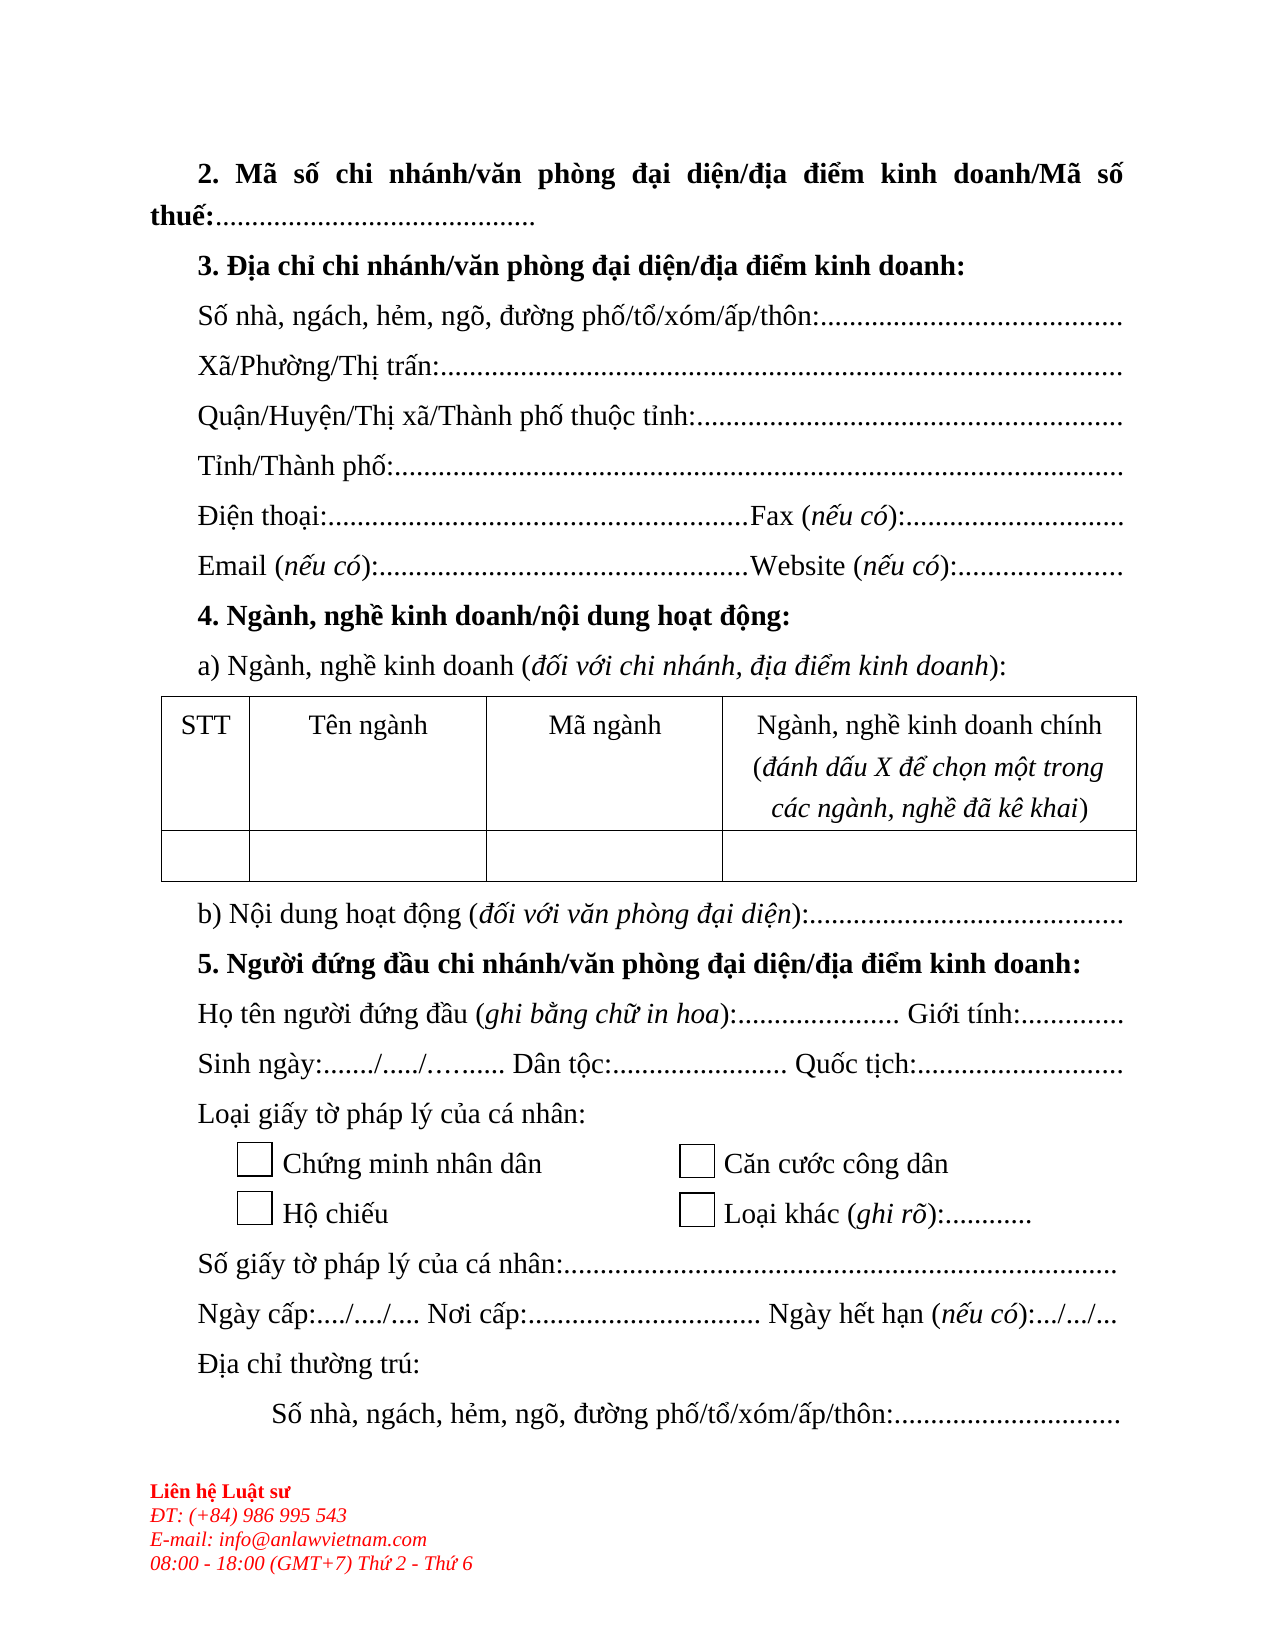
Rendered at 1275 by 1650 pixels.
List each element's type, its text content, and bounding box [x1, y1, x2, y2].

text Số nhà, ngách, hẻm, ngõ, đường phố/tổ/xóm/ấp/thôn: [150, 292, 1125, 333]
text Địa chỉ thường trú: [150, 1341, 1125, 1382]
text Họ tên người đứng đầu (ghi bằng chữ in hoa): Giới tính: [150, 991, 1125, 1032]
text Số giấy tờ pháp lý của cá nhân:............................................................................ [150, 1241, 1125, 1282]
text Sinh ngày:......./...../ ..... Dân tộc: Quốc tịch: [150, 1041, 1125, 1082]
text Ngày cấp:..../..../.... Nơi cấp:................................ Ngày hết hạn (nếu có):.../.../... [150, 1291, 1125, 1332]
table_header Mã ngành [487, 697, 722, 830]
text Loại giấy tờ pháp lý của cá nhân: [150, 1091, 1125, 1132]
text Điện thoại: Fax (nếu có): [150, 492, 1125, 533]
table_cell [250, 831, 486, 881]
table_cell [162, 831, 249, 881]
text Quận/Huyện/Thị xã/Thành phố thuộc tỉnh: [150, 392, 1125, 433]
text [150, 1391, 1125, 1432]
text b) Nội dung hoạt động (đối với văn phòng đại diện): [150, 891, 1125, 932]
table_header Căn cước công dân [665, 1132, 1117, 1182]
text 2. Mã số chi nhánh/văn phòng đại diện/địa điểm kinh doanh/Mã số thuế:............................................ [150, 150, 1125, 233]
table_cell Hộ chiếu [224, 1182, 665, 1232]
text Email (nếu có): Website (nếu có): [150, 542, 1125, 583]
table_header Ngành, nghề kinh doanh chính (đánh dấu X để chọn một trong các ngành, nghề đã kê khai) [723, 697, 1136, 830]
text Xã/Phường/Thị trấn: [150, 342, 1125, 383]
table_cell [487, 831, 722, 881]
table_header Chứng minh nhân dân [224, 1132, 665, 1182]
table_header Tên ngành [250, 697, 486, 830]
table_header STT [162, 697, 249, 830]
text a) Ngành, nghề kinh doanh (đối với chi nhánh, địa điểm kinh doanh): [150, 642, 1125, 683]
text Tỉnh/Thành phố: [150, 442, 1125, 483]
text 3. Địa chỉ chi nhánh/văn phòng đại diện/địa điểm kinh doanh: [150, 242, 1125, 283]
text 5. Người đứng đầu chi nhánh/văn phòng đại diện/địa điểm kinh doanh: [150, 941, 1125, 982]
table_cell [723, 831, 1136, 881]
table_cell Loại khác (ghi rõ):............ [665, 1182, 1117, 1232]
text 4. Ngành, nghề kinh doanh/nội dung hoạt động: [150, 592, 1125, 633]
